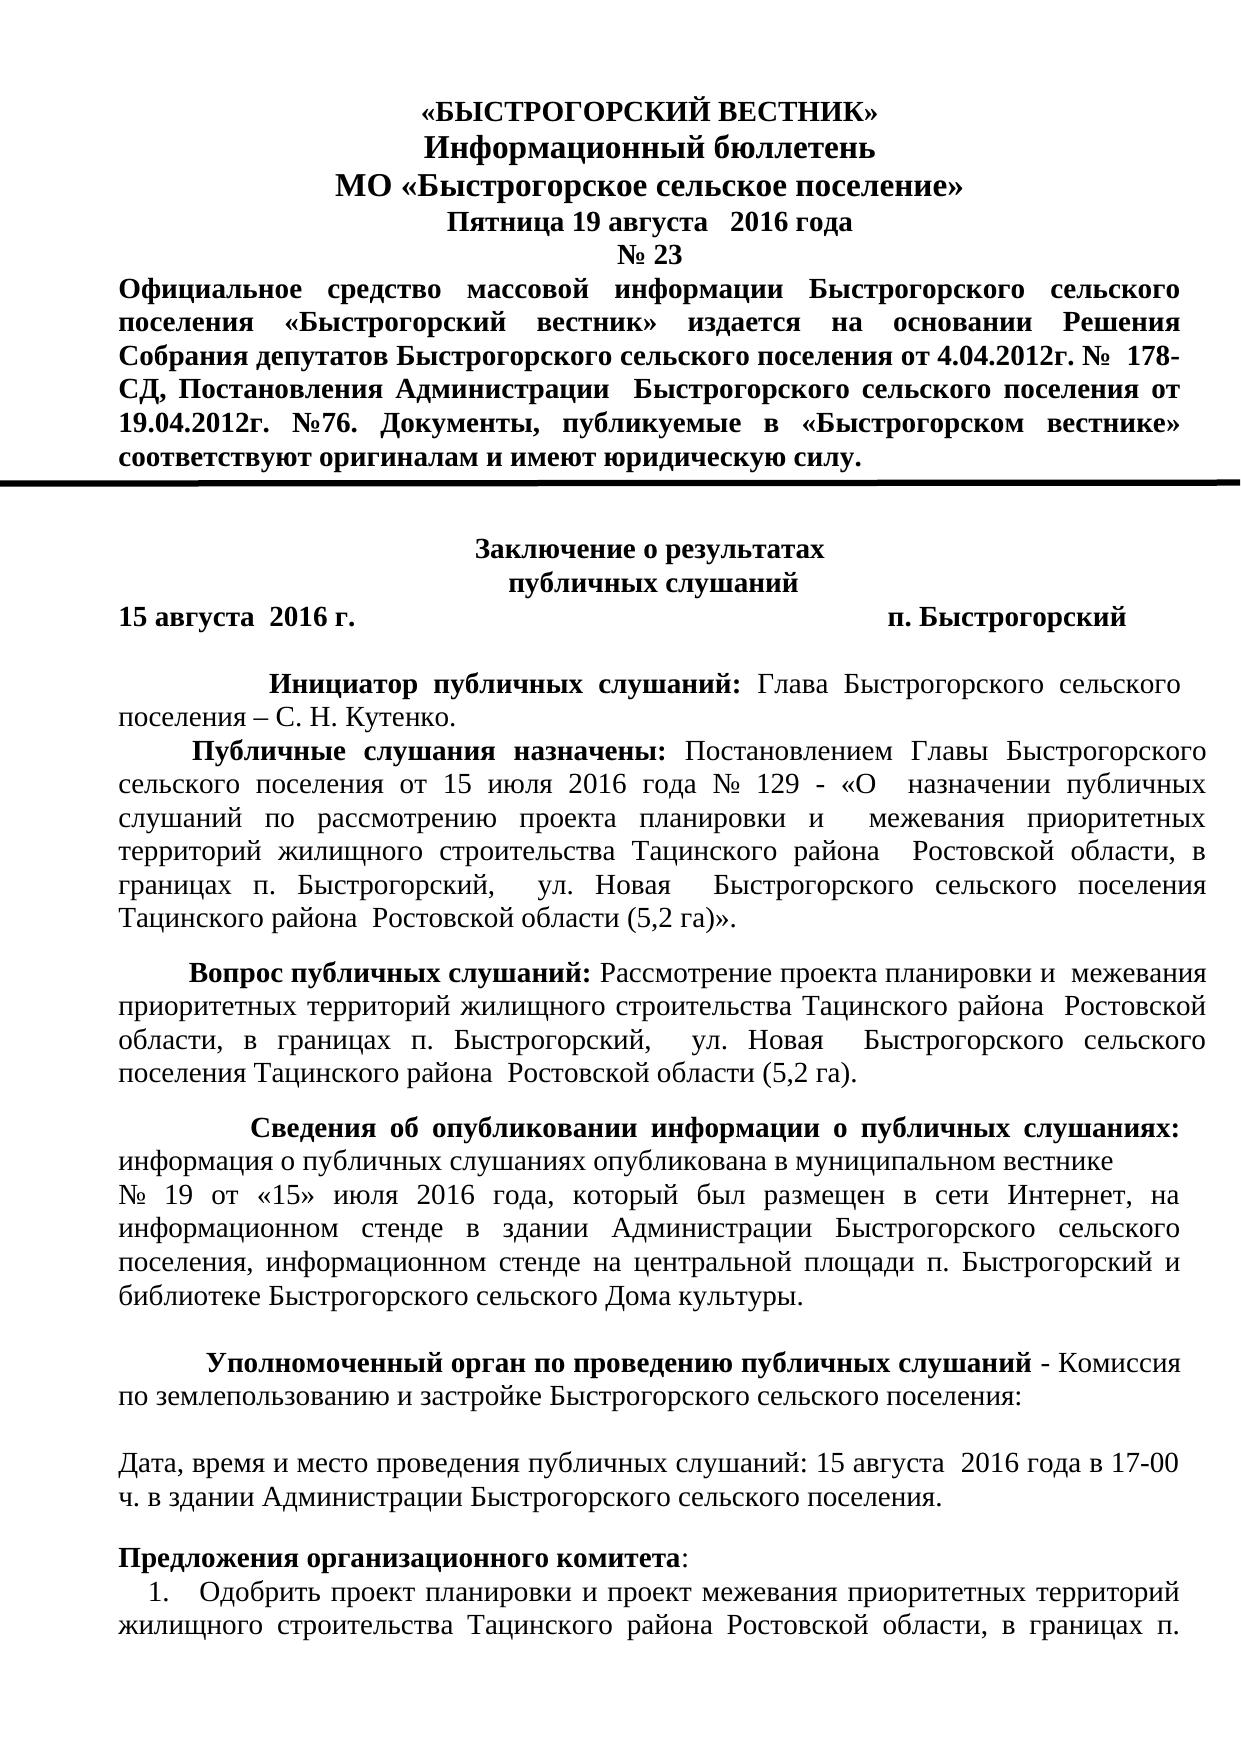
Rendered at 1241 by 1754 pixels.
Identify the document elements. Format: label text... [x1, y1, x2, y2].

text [118, 1574, 1181, 1641]
text Вопрос публичных слушаний: Рассмотрение проекта планировки и межевания приоритетных территорий жилищного строительства Тацинского района Ростовской области, в границах п. Быстрогорский, ул. Новая Быстрогорского сельского поселения Тацинского района Ростовской области (5,2 га). [118, 955, 1207, 1089]
text публичных слушаний [118, 565, 1181, 599]
text Предложения организационного комитета: [118, 1540, 1181, 1574]
text Публичные слушания назначены: Постановлением Главы Быстрогорского сельского поселения от 15 июля 2016 года № 129 - «О назначении публичных слушаний по рассмотрению проекта планировки и межевания приоритетных территорий жилищного строительства Тацинского района Ростовской области, в границах п. Быстрогорский, ул. Новая Быстрогорского сельского поселения Тацинского района Ростовской области ()». [118, 733, 1207, 934]
text Заключение о результатах [118, 532, 1181, 565]
text Дата, время и место проведения публичных слушаний: 15 августа 2016 года в 17-00 ч. в здании Администрации Быстрогорского сельского поселения. [118, 1445, 1181, 1512]
text Официальное средство массовой информации Быстрогорского сельского поселения «Быстрогорский вестник» издается на основании Решения Собрания депутатов Быстрогорского сельского поселения от 4.04.2012г. № 178-СД, Постановления Администрации Быстрогорского сельского поселения от 19.04.2012г. №76. Документы, публикуемые в «Быстрогорском вестнике» соответствуют оригиналам и имеют юридическую силу. [118, 271, 1181, 472]
text Уполномоченный орган по проведению публичных слушаний - Комиссия по землепользованию и застройке Быстрогорского сельского поселения: [118, 1345, 1181, 1412]
text Инициатор публичных слушаний: Глава Быстрогорского сельского поселения – С. Н. Кутенко. [118, 666, 1181, 733]
text № 19 от «15» июля 2016 года, который был размещен в сети Интернет, на информационном стенде в здании Администрации Быстрогорского сельского поселения, информационном стенде на центральной площади п. Быстрогорский и библиотеке Быстрогорского сельского Дома культуры. [118, 1177, 1181, 1311]
text № 23 [118, 237, 1181, 271]
text «БЫСТРОГОРСКИЙ ВЕСТНИК» [118, 94, 1181, 127]
text Информационный бюллетень МО «Быстрогорское сельское поселение» [118, 127, 1181, 204]
text Пятница 19 августа 2016 года [118, 204, 1181, 237]
text 15 августа 2016 г. п. Быстрогорский [118, 599, 1181, 632]
text Сведения об опубликовании информации о публичных слушаниях: информация о публичных слушаниях опубликована в муниципальном вестнике [118, 1110, 1181, 1177]
